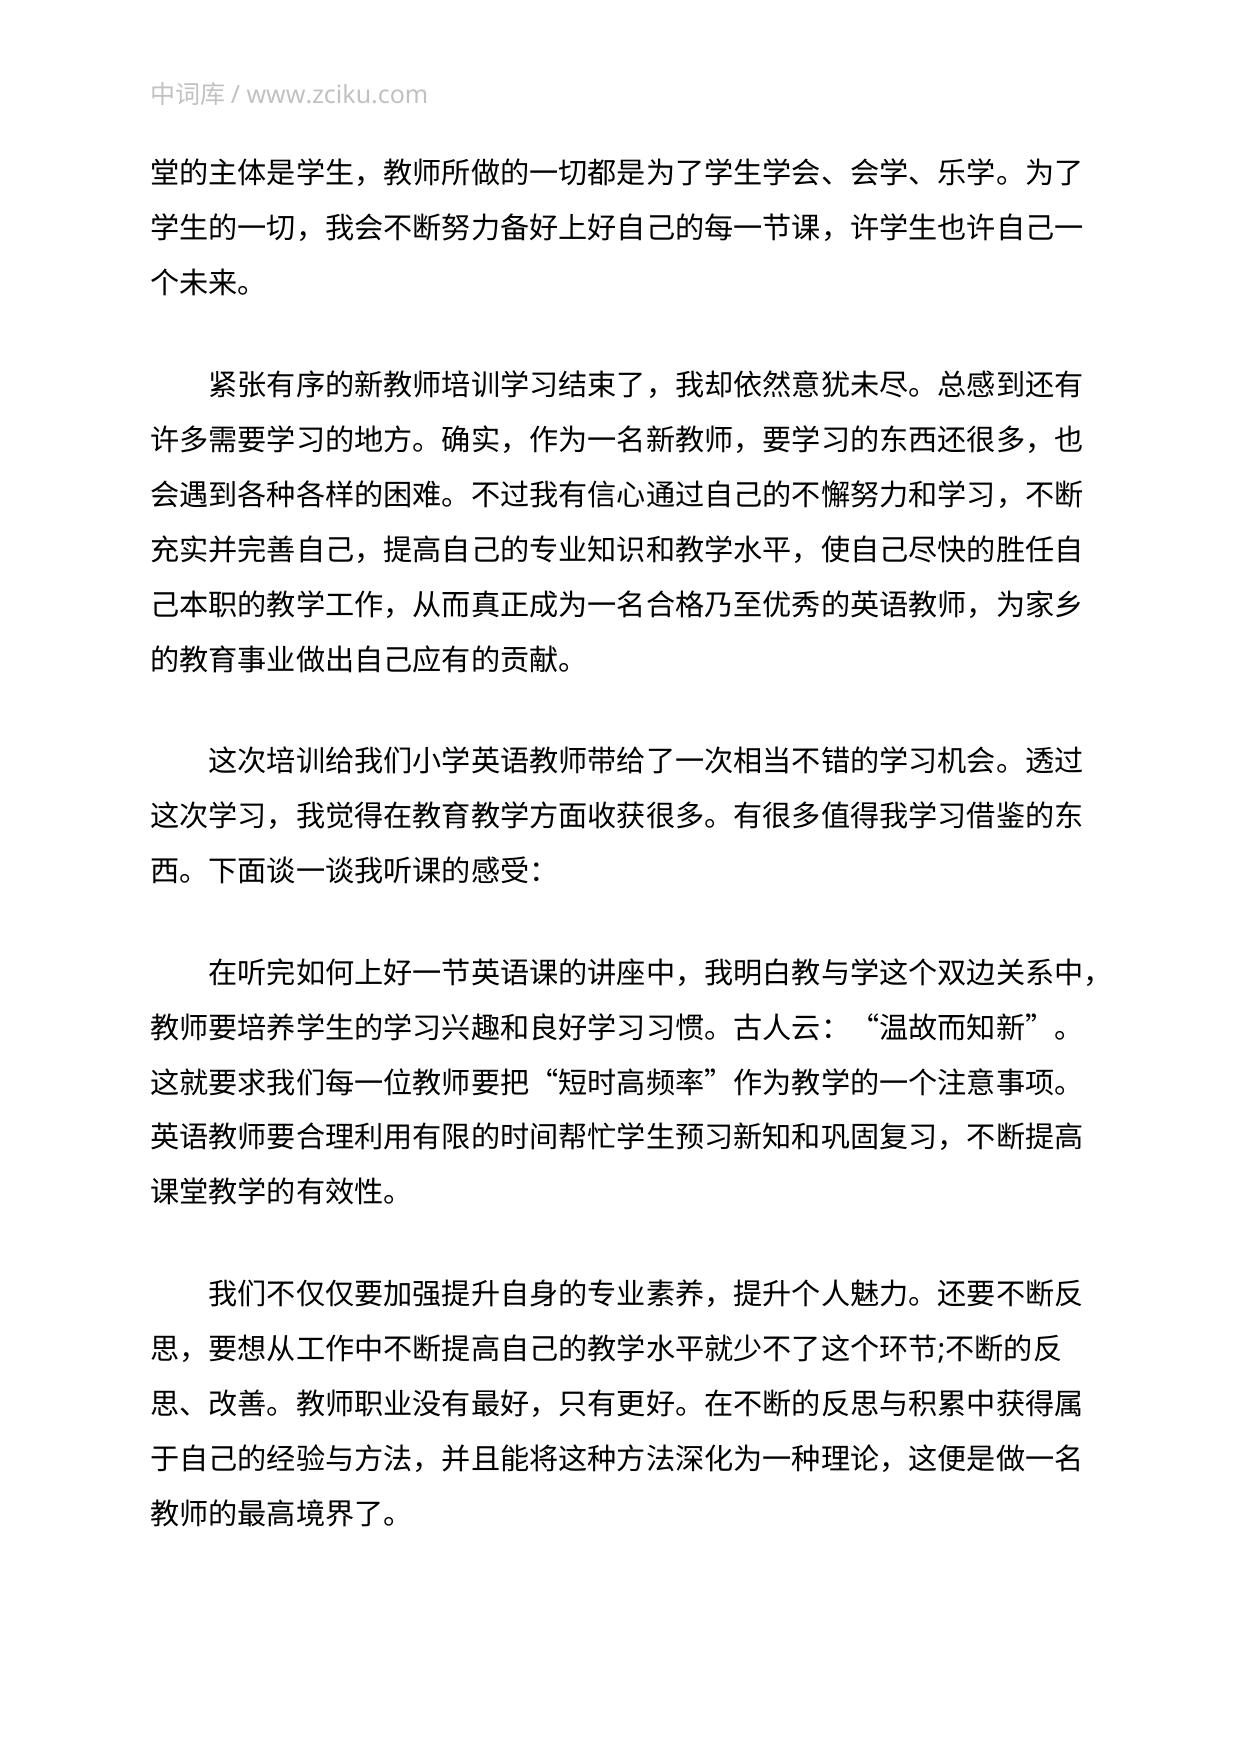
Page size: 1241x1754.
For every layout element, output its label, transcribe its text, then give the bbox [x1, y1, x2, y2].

text 这次培训给我们小学英语教师带给了一次相当不错的学习机会。透过这次学习，我觉得在教育教学方面收获很多。有很多值得我学习借鉴的东西。下面谈一谈我听课的感受： [150, 738, 1090, 890]
text 紧张有序的新教师培训学习结束了，我却依然意犹未尽。总感到还有许多需要学习的地方。确实，作为一名新教师，要学习的东西还很多，也会遇到各种各样的困难。不过我有信心通过自己的不懈努力和学习，不断充实并完善自己，提高自己的专业知识和教学水平，使自己尽快的胜任自己本职的教学工作，从而真正成为一名合格乃至优秀的英语教师，为家乡的教育事业做出自己应有的贡献。 [150, 362, 1090, 678]
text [150, 150, 1090, 302]
text 在听完如何上好一节英语课的讲座中，我明白教与学这个双边关系中，教师要培养学生的学习兴趣和良好学习习惯。古人云：“温故而知新”。这就要求我们每一位教师要把“短时高频率”作为教学的一个注意事项。英语教师要合理利用有限的时间帮忙学生预习新知和巩固复习，不断提高课堂教学的有效性。 [150, 949, 1090, 1211]
text 我们不仅仅要加强提升自身的专业素养，提升个人魅力。还要不断反思，要想从工作中不断提高自己的教学水平就少不了这个环节;不断的反思、改善。教师职业没有最好，只有更好。在不断的反思与积累中获得属于自己的经验与方法，并且能将这种方法深化为一种理论，这便是做一名教师的最高境界了。 [150, 1271, 1090, 1533]
